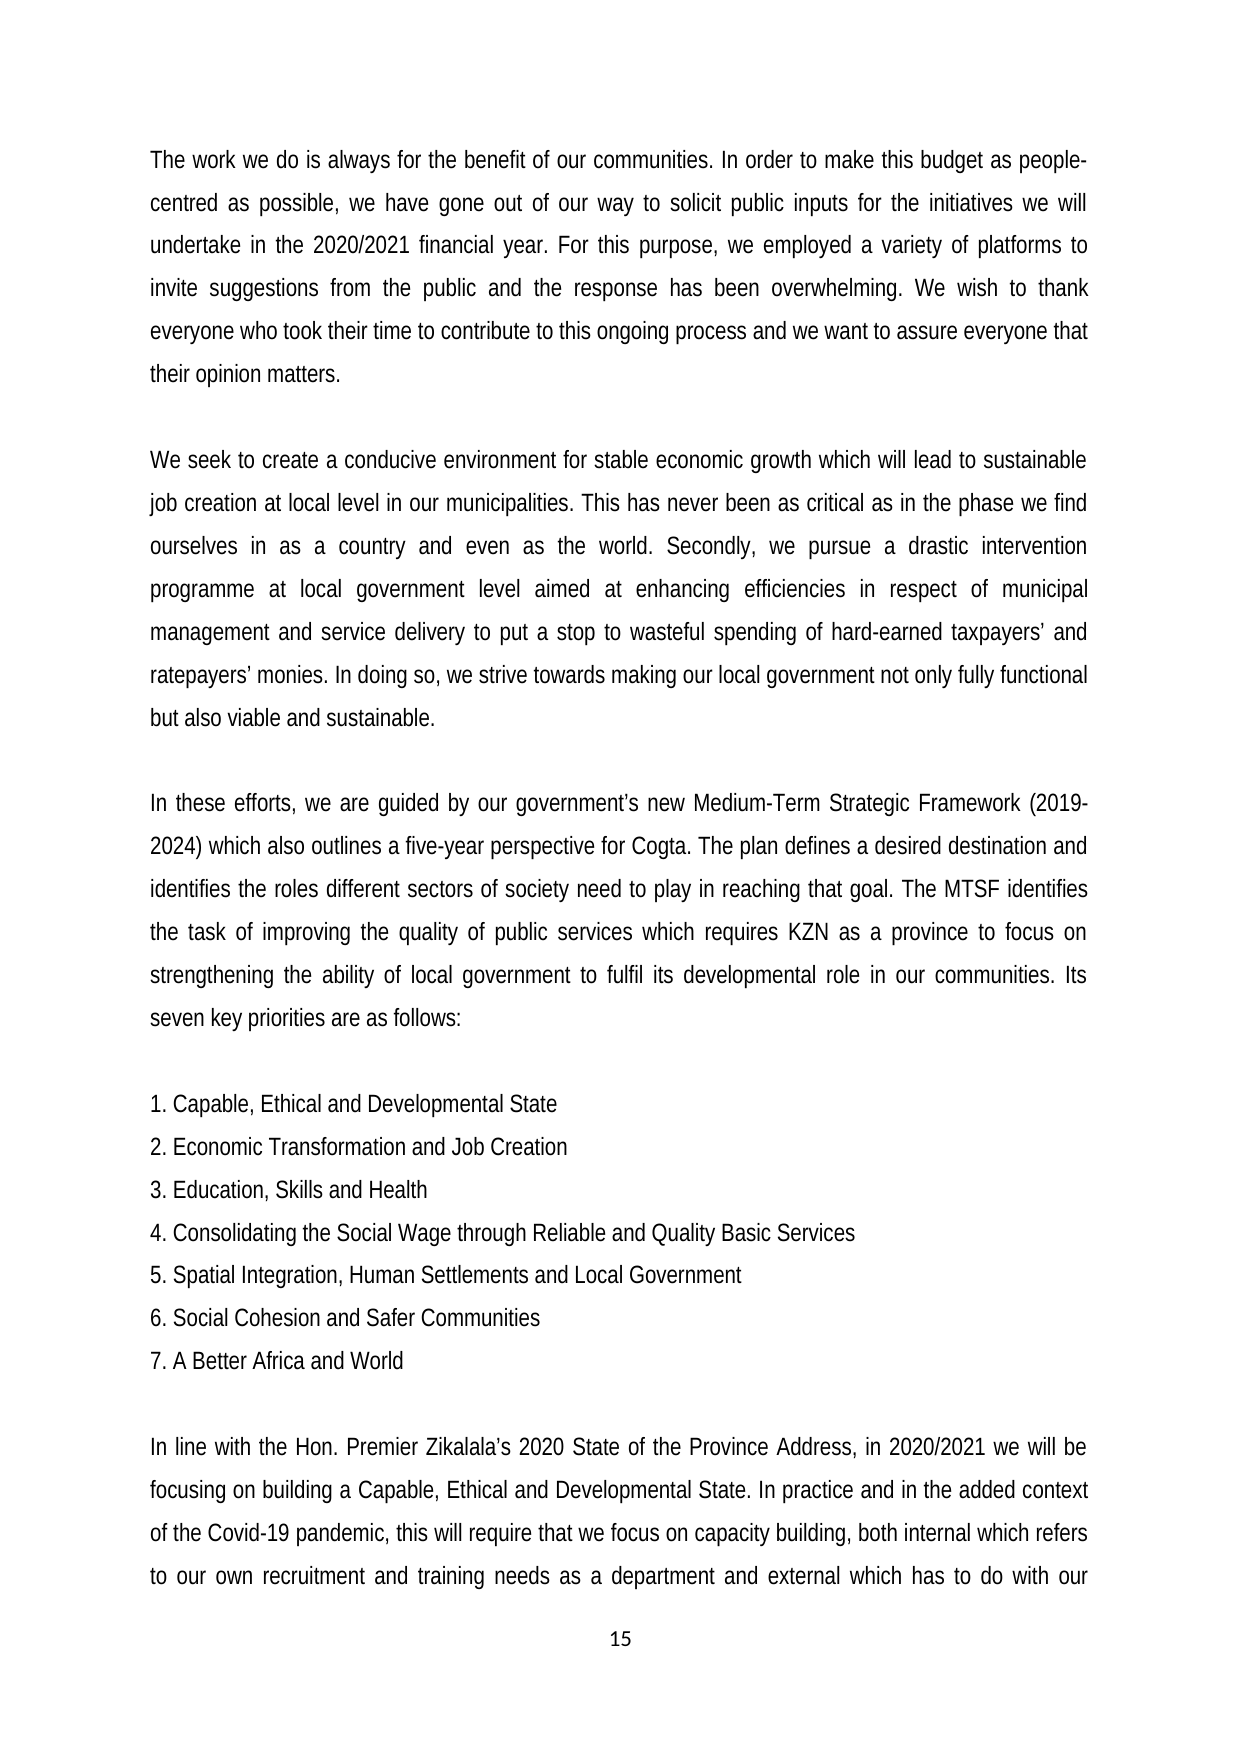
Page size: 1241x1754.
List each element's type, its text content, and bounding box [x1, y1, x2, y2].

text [150, 1432, 1090, 1589]
text 4. Consolidating the Social Wage through Reliable and Quality Basic Services [150, 1218, 1090, 1246]
text 3. Education, Skills and Health [150, 1175, 1090, 1203]
text The work we do is always for the benefit of our communities. In order to make this budget as people-centred as possible, we have gone out of our way to solicit public inputs for the initiatives we will undertake in the 2020/2021 financial year. For this purpose, we employed a variety of platforms to invite suggestions from the public and the response has been overwhelming. We wish to thank everyone who took their time to contribute to this ongoing process and we want to assure everyone that their opinion matters. [150, 145, 1090, 388]
text 5. Spatial Integration, Human Settlements and Local Government [150, 1261, 1090, 1289]
text We seek to create a conducive environment for stable economic growth which will lead to sustainable job creation at local level in our municipalities. This has never been as critical as in the phase we find ourselves in as a country and even as the world. Secondly, we pursue a drastic intervention programme at local government level aimed at enhancing efficiencies in respect of municipal management and service delivery to put a stop to wasteful spending of hard-earned taxpayers’ and ratepayers’ monies. In doing so, we strive towards making our local government not only fully functional but also viable and sustainable. [150, 445, 1090, 731]
text In these efforts, we are guided by our government’s new Medium-Term Strategic Framework (2019-2024) which also outlines a five-year perspective for Cogta. The plan defines a desired destination and identifies the roles different sectors of society need to play in reaching that goal. The MTSF identifies the task of improving the quality of public services which requires KZN as a province to focus on strengthening the ability of local government to fulfil its developmental role in our communities. Its seven key priorities are as follows: [150, 788, 1090, 1032]
text 6. Social Cohesion and Safer Communities [150, 1303, 1090, 1332]
text 2. Economic Transformation and Job Creation [150, 1132, 1090, 1160]
text 1. Capable, Ethical and Developmental State [150, 1089, 1090, 1117]
text 7. A Better Africa and World [150, 1346, 1090, 1375]
